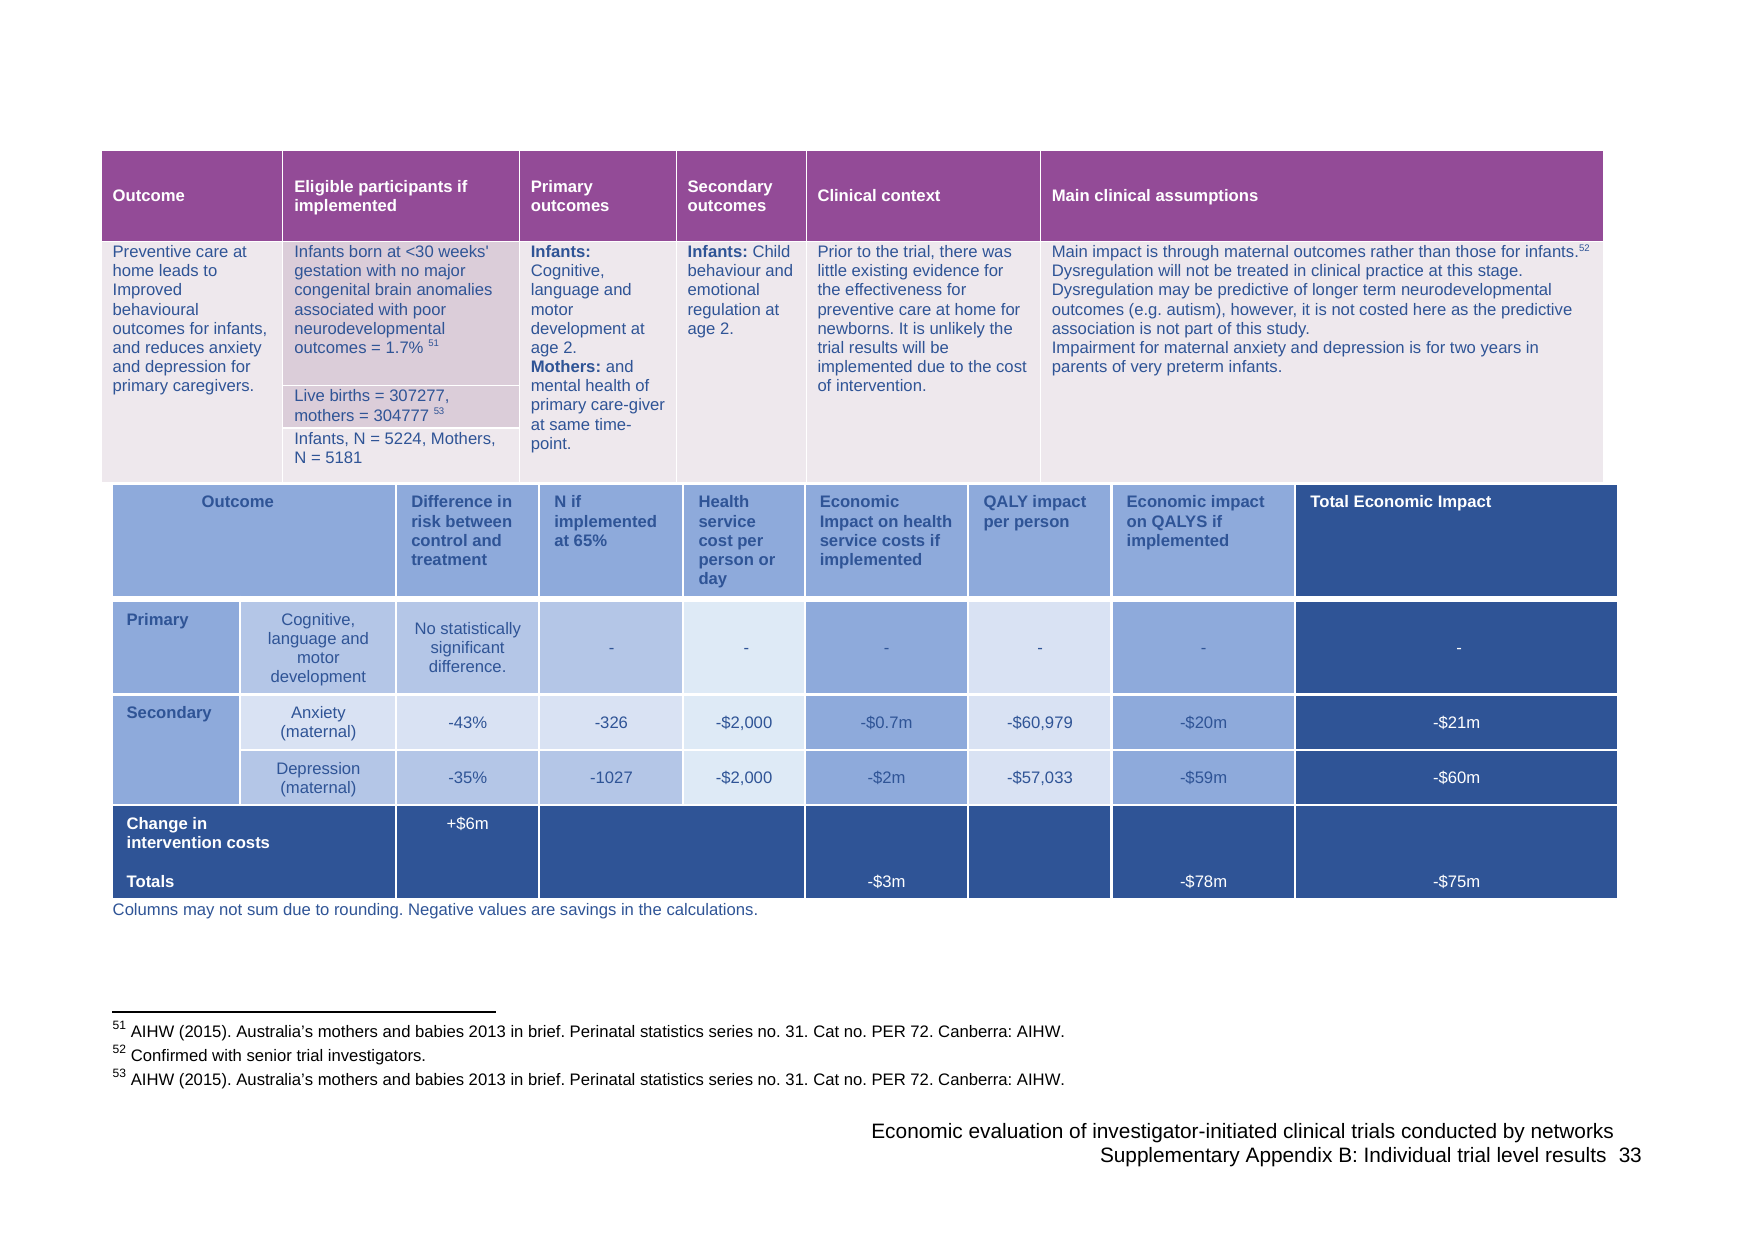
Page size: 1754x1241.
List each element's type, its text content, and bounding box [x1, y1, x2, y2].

table_cell -326 [540, 696, 682, 749]
table_header N if implemented at 65% [540, 485, 682, 596]
table_header Outcome [113, 485, 395, 596]
table_header Outcome [102, 151, 282, 241]
table_cell -$59m [1113, 751, 1294, 804]
table_cell -$57,033 [969, 751, 1110, 804]
table_cell - [969, 602, 1110, 693]
table_header Economic Impact on health service costs if implemented [806, 485, 967, 596]
table_cell Infants, N = 5224, Mothers, N = 5181 [283, 429, 519, 482]
table_cell -43% [397, 696, 538, 749]
table_cell Infants: Child behaviour and emotional regulation at age 2. [677, 242, 806, 482]
table_cell -$20m [1113, 696, 1294, 749]
table_cell +$6m [397, 806, 538, 898]
table_cell Live births = 307277, mothers = 304777 [283, 386, 519, 427]
table_cell Depression (maternal) [241, 751, 395, 804]
table_cell - [806, 602, 967, 693]
table_cell -35% [397, 751, 538, 804]
table_cell -$0.7m [806, 696, 967, 749]
table_cell - [1296, 602, 1617, 693]
table_header Secondary outcomes [677, 151, 806, 241]
table_header Health service cost per person or day [684, 485, 804, 596]
table_cell - [540, 602, 682, 693]
table_cell -$3m [806, 806, 967, 898]
table_cell -$60m [1296, 751, 1617, 804]
table_cell No statistically significant difference. [397, 602, 538, 693]
table_cell Primary [113, 602, 239, 693]
text Columns may not sum due to rounding. Negative values are savings in the calculations. [112, 900, 1641, 919]
table_header Primary outcomes [520, 151, 676, 241]
table_header Total Economic Impact [1296, 485, 1617, 596]
table_cell Main impact is through maternal outcomes rather than those for infants. Dysregulation will not be treated in clinical practice at this stage. Dysregulation may be predictive of longer term neurodevelopmental outcomes (e.g. autism), however, it is not costed here as the predictive association is not part of this study. Impairment for maternal anxiety and depression is for two years in parents of very preterm infants. [1041, 242, 1603, 482]
table_cell -$2,000 [684, 696, 804, 749]
table_cell -1027 [540, 751, 682, 804]
table_cell -$78m [1113, 806, 1294, 898]
table_cell Infants: Cognitive, language and motor development at age 2. Mothers: and mental health of primary care-giver at same time-point. [520, 242, 676, 482]
table_cell -$21m [1296, 696, 1617, 749]
table_cell Change in intervention costs Totals [113, 806, 395, 898]
table_header Eligible participants if implemented [283, 151, 519, 241]
table_header QALY impact per person [969, 485, 1110, 596]
table_cell Infants born at <30 weeks' gestation with no major congenital brain anomalies associated with poor neurodevelopmental outcomes = 1.7% [283, 242, 519, 385]
table_cell - [684, 602, 804, 693]
table_cell [969, 806, 1110, 898]
table_cell - [1113, 602, 1294, 693]
table_cell Prior to the trial, there was little existing evidence for the effectiveness for preventive care at home for newborns. It is unlikely the trial results will be implemented due to the cost of intervention. [807, 242, 1040, 482]
table_header Clinical context [807, 151, 1040, 241]
table_header Difference in risk between control and treatment [397, 485, 538, 596]
table_cell Secondary [113, 696, 239, 804]
table_header Main clinical assumptions [1041, 151, 1603, 241]
table_cell -$60,979 [969, 696, 1110, 749]
table_header Economic impact on QALYS if implemented [1113, 485, 1294, 596]
table_cell Anxiety (maternal) [241, 696, 395, 749]
table_cell -$2m [806, 751, 967, 804]
table_cell Cognitive, language and motor development [241, 602, 395, 693]
table_cell -$75m [1296, 806, 1617, 898]
table_cell Preventive care at home leads to Improved behavioural outcomes for infants, and reduces anxiety and depression for primary caregivers. [102, 242, 282, 482]
table_cell -$2,000 [684, 751, 804, 804]
table_cell [540, 806, 804, 898]
